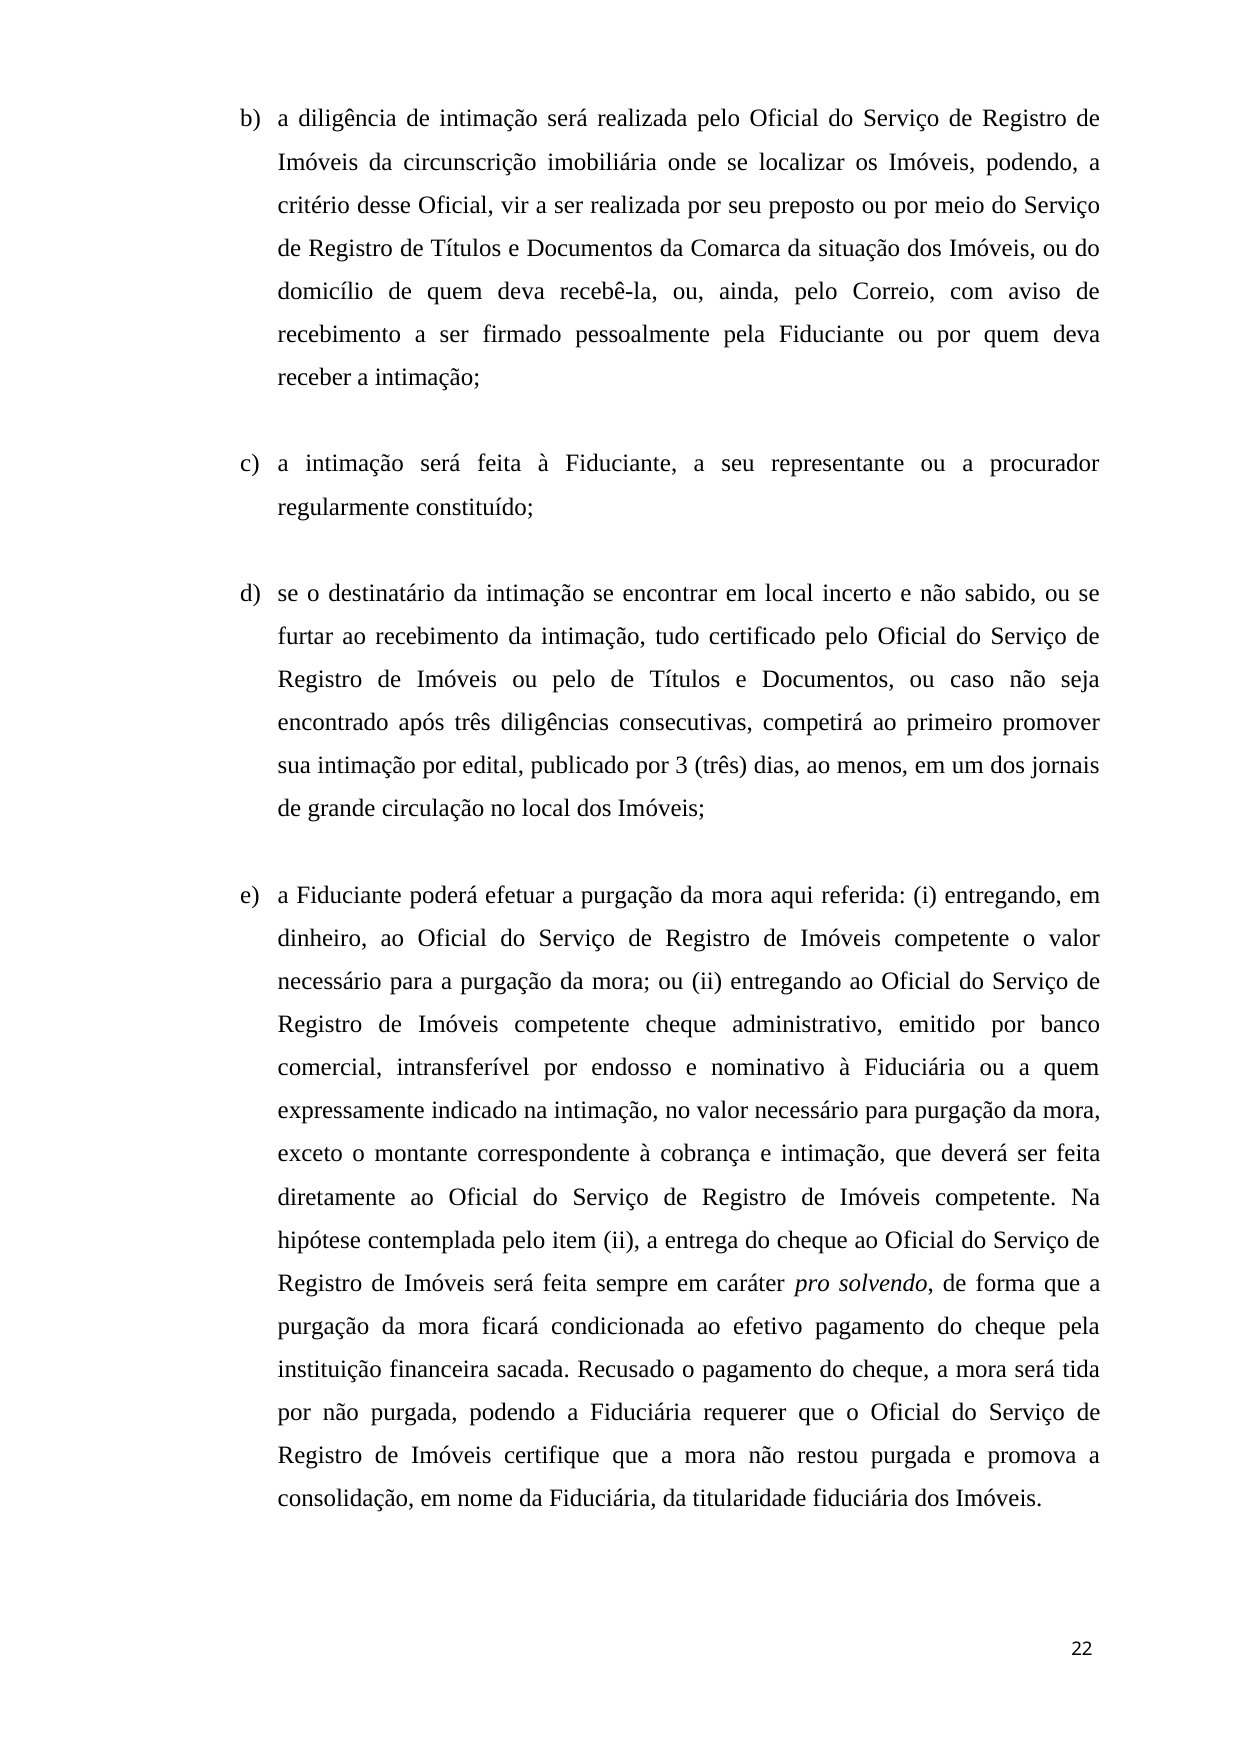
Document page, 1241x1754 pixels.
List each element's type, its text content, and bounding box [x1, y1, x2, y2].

list a diligência de intimação será realizada pelo Oficial do Serviço de Registro de Imóveis da circunscrição imobiliária onde se localizar os Imóveis, podendo, a critério desse Oficial, vir a ser realizada por seu preposto ou por meio do Serviço de Registro de Títulos e Documentos da Comarca da situação dos Imóveis, ou do domicílio de quem deva recebê-la, ou, ainda, pelo Correio, com aviso de recebimento a ser firmado pessoalmente pela Fiduciante ou por quem deva receber a intimação; [240, 103, 1101, 391]
list a intimação será feita à Fiduciante, a seu representante ou a procurador regularmente constituído; [240, 448, 1101, 520]
list se o destinatário da intimação se encontrar em local incerto e não sabido, ou se furtar ao recebimento da intimação, tudo certificado pelo Oficial do Serviço de Registro de Imóveis ou pelo de Títulos e Documentos, ou caso não seja encontrado após três diligências consecutivas, competirá ao primeiro promover sua intimação por edital, publicado por 3 (três) dias, ao menos, em um dos jornais de grande circulação no local dos Imóveis; [240, 578, 1101, 822]
list a Fiduciante poderá efetuar a purgação da mora aqui referida: (i) entregando, em dinheiro, ao Oficial do Serviço de Registro de Imóveis competente o valor necessário para a purgação da mora; ou (ii) entregando ao Oficial do Serviço de Registro de Imóveis competente cheque administrativo, emitido por banco comercial, intransferível por endosso e nominativo à Fiduciária ou a quem expressamente indicado na intimação, no valor necessário para purgação da mora, exceto o montante correspondente à cobrança e intimação, que deverá ser feita diretamente ao Oficial do Serviço de Registro de Imóveis competente. Na hipótese contemplada pelo item (ii), a entrega do cheque ao Oficial do Serviço de Registro de Imóveis será feita sempre em caráter pro solvendo, de forma que a purgação da mora ficará condicionada ao efetivo pagamento do cheque pela instituição financeira sacada. Recusado o pagamento do cheque, a mora será tida por não purgada, podendo a Fiduciária requerer que o Oficial do Serviço de Registro de Imóveis certifique que a mora não restou purgada e promova a consolidação, em nome da Fiduciária, da titularidade fiduciária dos Imóveis. [240, 880, 1101, 1512]
